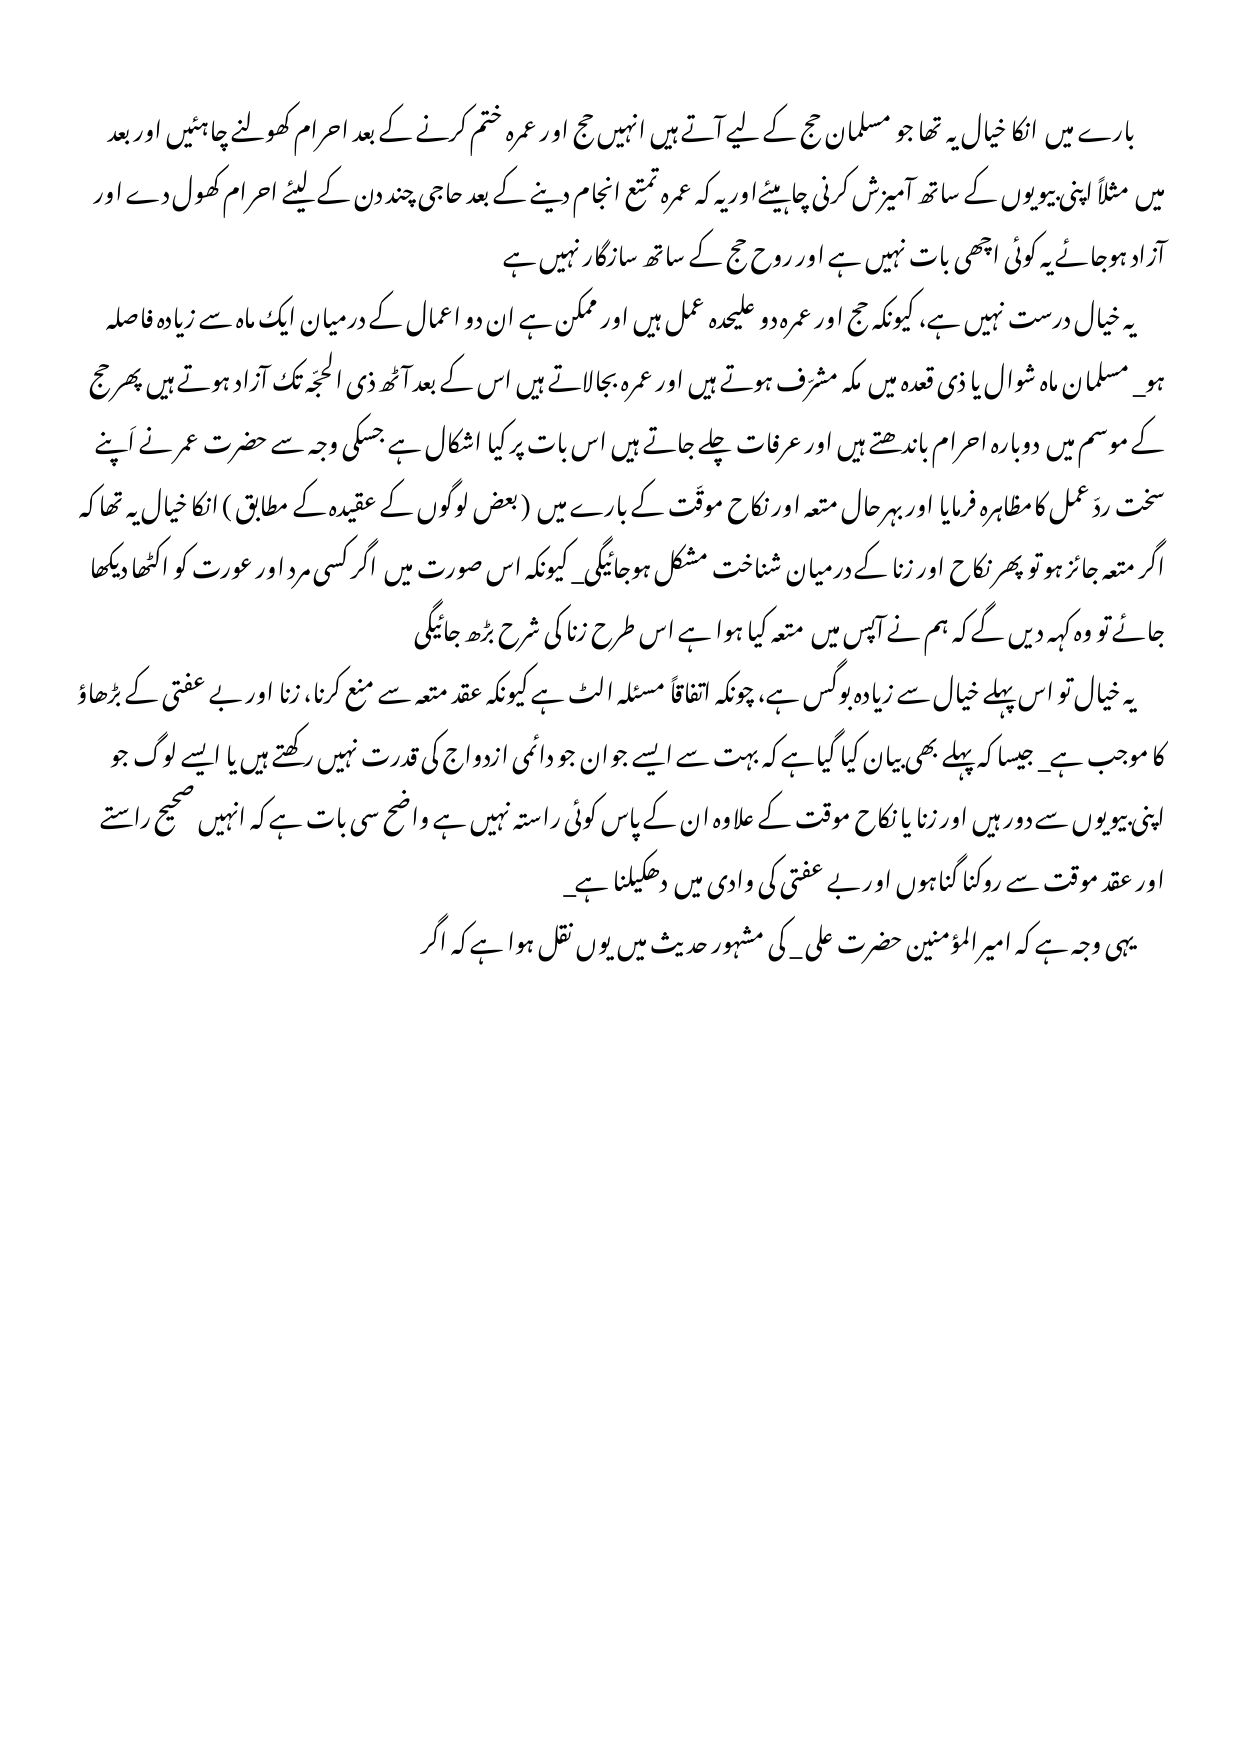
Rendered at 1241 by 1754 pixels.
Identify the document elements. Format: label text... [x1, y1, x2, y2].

text بارے میں انکا خیال یہ تھا جو مسلمان حج کے لیے آتے ہیں انہیں حج اور عمرہ ختم کرنے کے بعد احرام کھولنے چاہئیں اور بعد میں مثلاً اپنی بیویوں کے ساتھ آمیزش کرنی چاہیئےاور یہ کہ عمرہ تمتع انجام دینے کے بعد حاجی چند دن کے لیئے احرام کھول دے اور آزاد ہوجائے یہ کوئی اچھی بات نہیں ہے اور روح حج کے ساتھ سازگار نہیں ہے [75, 94, 1165, 281]
text یہ خیال تو اس پہلے خیال سے زیادہ بوگس ہے، چونکہ اتفاقاً مسئلہ الٹ ہے کیونکہ عقد متعہ سے منع کرنا، زنا اور بے عفتی کے بڑھاؤ کا موجب ہے_ جیسا کہ پہلے بھی بیان کیا گیاہے کہ بہت سے ایسے جوان جو دائمی ازدواج کی قدرت نہیں رکھتے ہیں یا ایسے لوگ جو اپنی بیویوں سے دور ہیں اور زنا یا نکاح موقت کے علاوہ ان کے پاس کوئی راستہ نہیں ہے واضح سی بات ہے کہ انہیں صحیح راستے اور عقد موقت سے روکنا گناہوں اور بے عفتی کی وادی میں دھکیلنا ہے_ [75, 656, 1165, 906]
text یہی وجہ ہے کہ امیرالمؤمنین حضرت علی _ کی مشہور حدیث میں یوں نقل ہوا ہے کہ اگر [75, 906, 1165, 969]
text یہ خیال درست نہیں ہے، کیونکہ حج اور عمرہ دو علیحدہ عمل ہیں اور ممکن ہے ان دو اعمال کے درمیان ایک ماہ سے زیادہ فاصلہ ہو_ مسلمان ماہ شوال یا ذی قعدہ میں مکہ مشرّف ہوتے ہیں اور عمرہ بجالاتے ہیں اس کے بعد آٹھ ذی الحجّہ تک آزاد ہوتے ہیں پھر حج کے موسم میں دوبارہ احرام باندھتے ہیں اور عرفات چلے جاتے ہیں اس بات پر کیا اشکال ہے جسکی وجہ سے حضرت عمر نے اَپنے سخت ردّ عمل کامظاہرہ فرمایا اور بہرحال متعہ اور نکاح موقّت کے بارے میں ( بعض لوگوں کے عقیدہ کے مطابق ) انکا خیال یہ تھا کہ اگر متعہ جائز ہو تو پھر نکاح اور زنا کے درمیان شناخت مشکل ہوجائیگی_ کیونکہ اس صورت میں اگر کسی مرد اور عورت کو اکٹھا دیکھا جائے تو وہ کہہ دیں گے کہ ہم نے آپس میں متعہ کیا ہوا ہے اس طرح زنا کی شرح بڑھ جائیگی [75, 281, 1165, 656]
